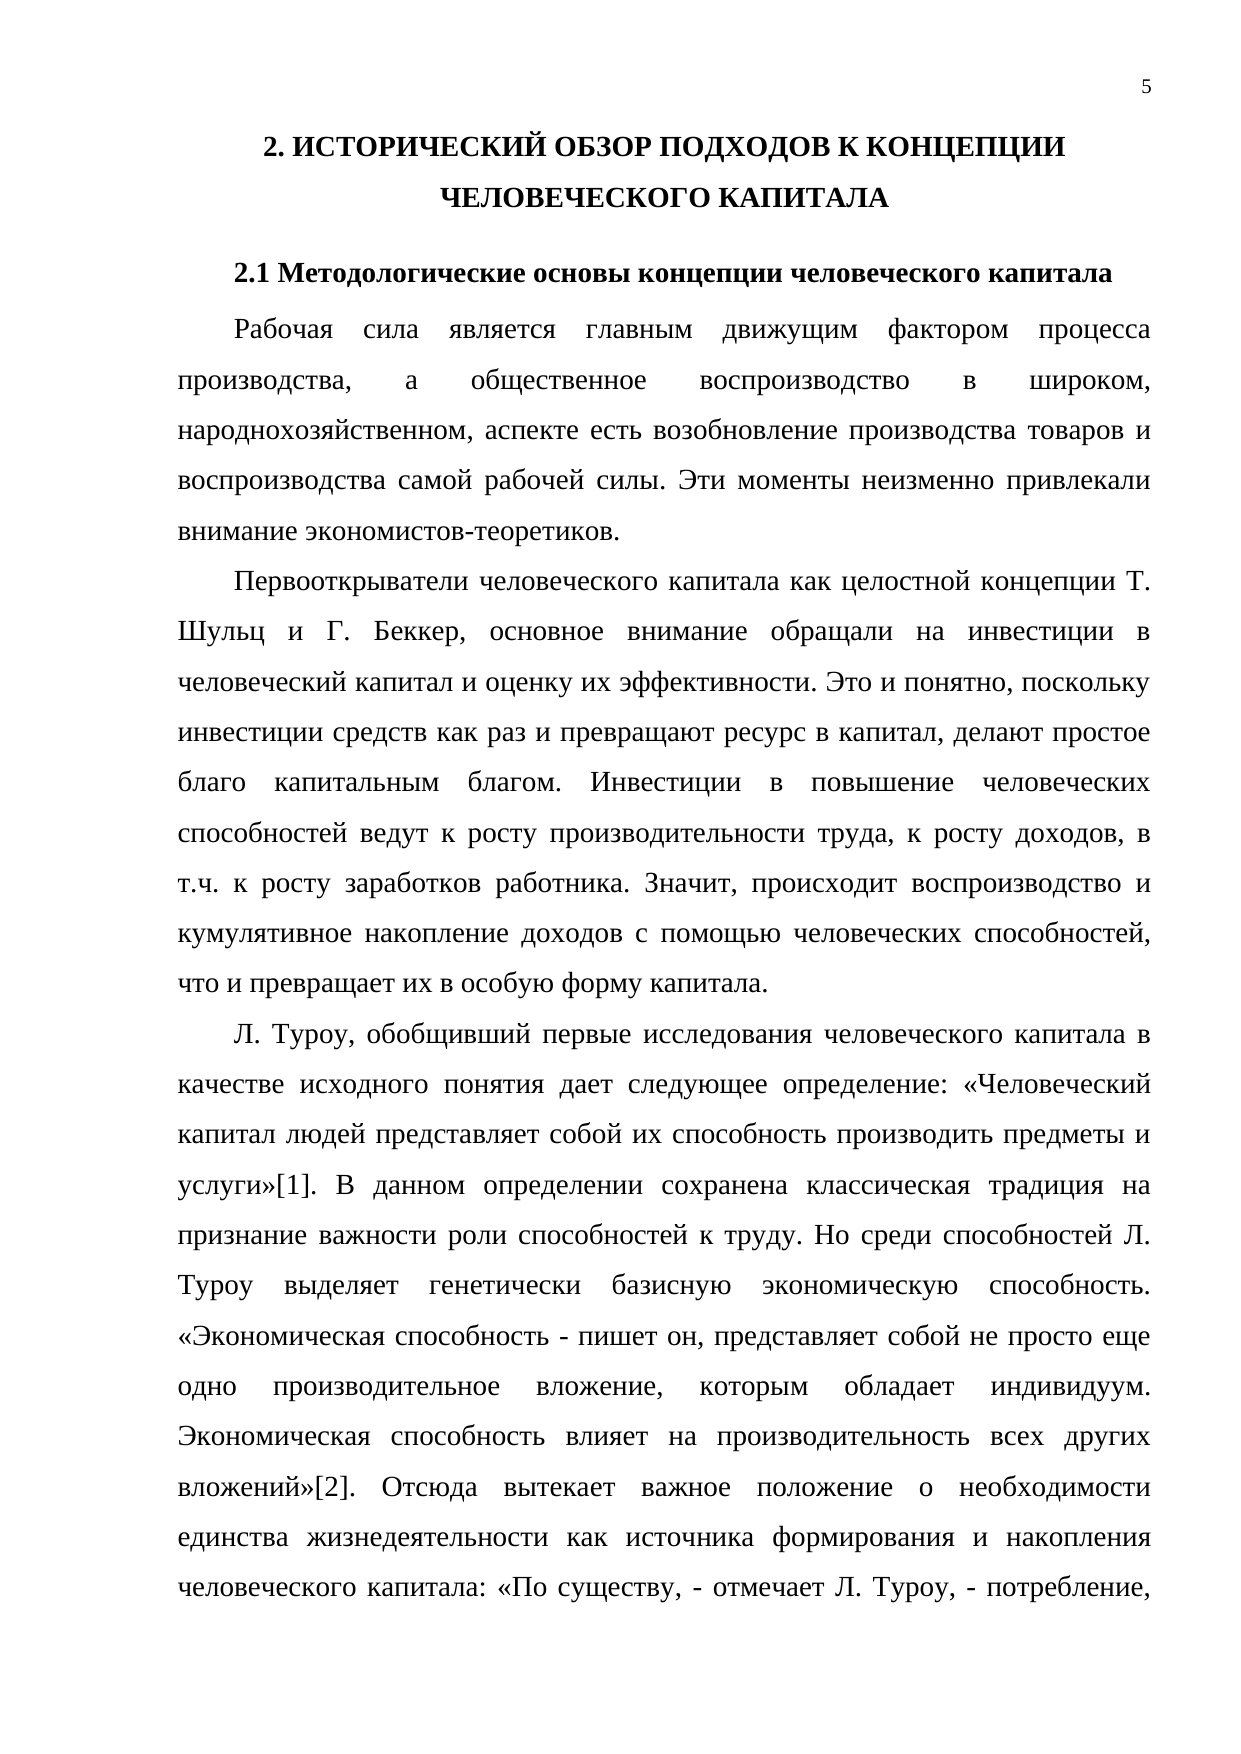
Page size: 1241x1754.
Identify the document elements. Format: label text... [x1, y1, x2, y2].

text Первооткрыватели человеческого капитала как целостной концепции Т. Шульц и Г. Беккер, основное внимание обращали на инвестиции в человеческий капитал и оценку их эффективности. Это и понятно, поскольку инвестиции средств как раз и превращают ресурс в капитал, делают простое благо капитальным благом. Инвестиции в повышение человеческих способностей ведут к росту производительности труда, к росту доходов, в т.ч. к росту заработков работника. Значит, происходит воспроизводство и кумулятивное накопление доходов с помощью человеческих способностей, что и превращает их в особую форму капитала. [177, 563, 1152, 999]
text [177, 1016, 1152, 1603]
text Рабочая сила является главным движущим фактором процесса производства, а общественное воспроизводство в широком, народнохозяйственном, аспекте есть возобновление производства товаров и воспроизводства самой рабочей силы. Эти моменты неизменно привлекали внимание экономистов-теоретиков. [177, 312, 1152, 546]
subtitle 2. ИСТОРИЧЕСКИЙ ОБЗОР ПОДХОДОВ К КОНЦЕПЦИИ ЧЕЛОВЕЧЕСКОГО КАПИТАЛА [177, 129, 1152, 213]
subtitle 2.1 Методологические основы концепции человеческого капитала [177, 255, 1152, 288]
